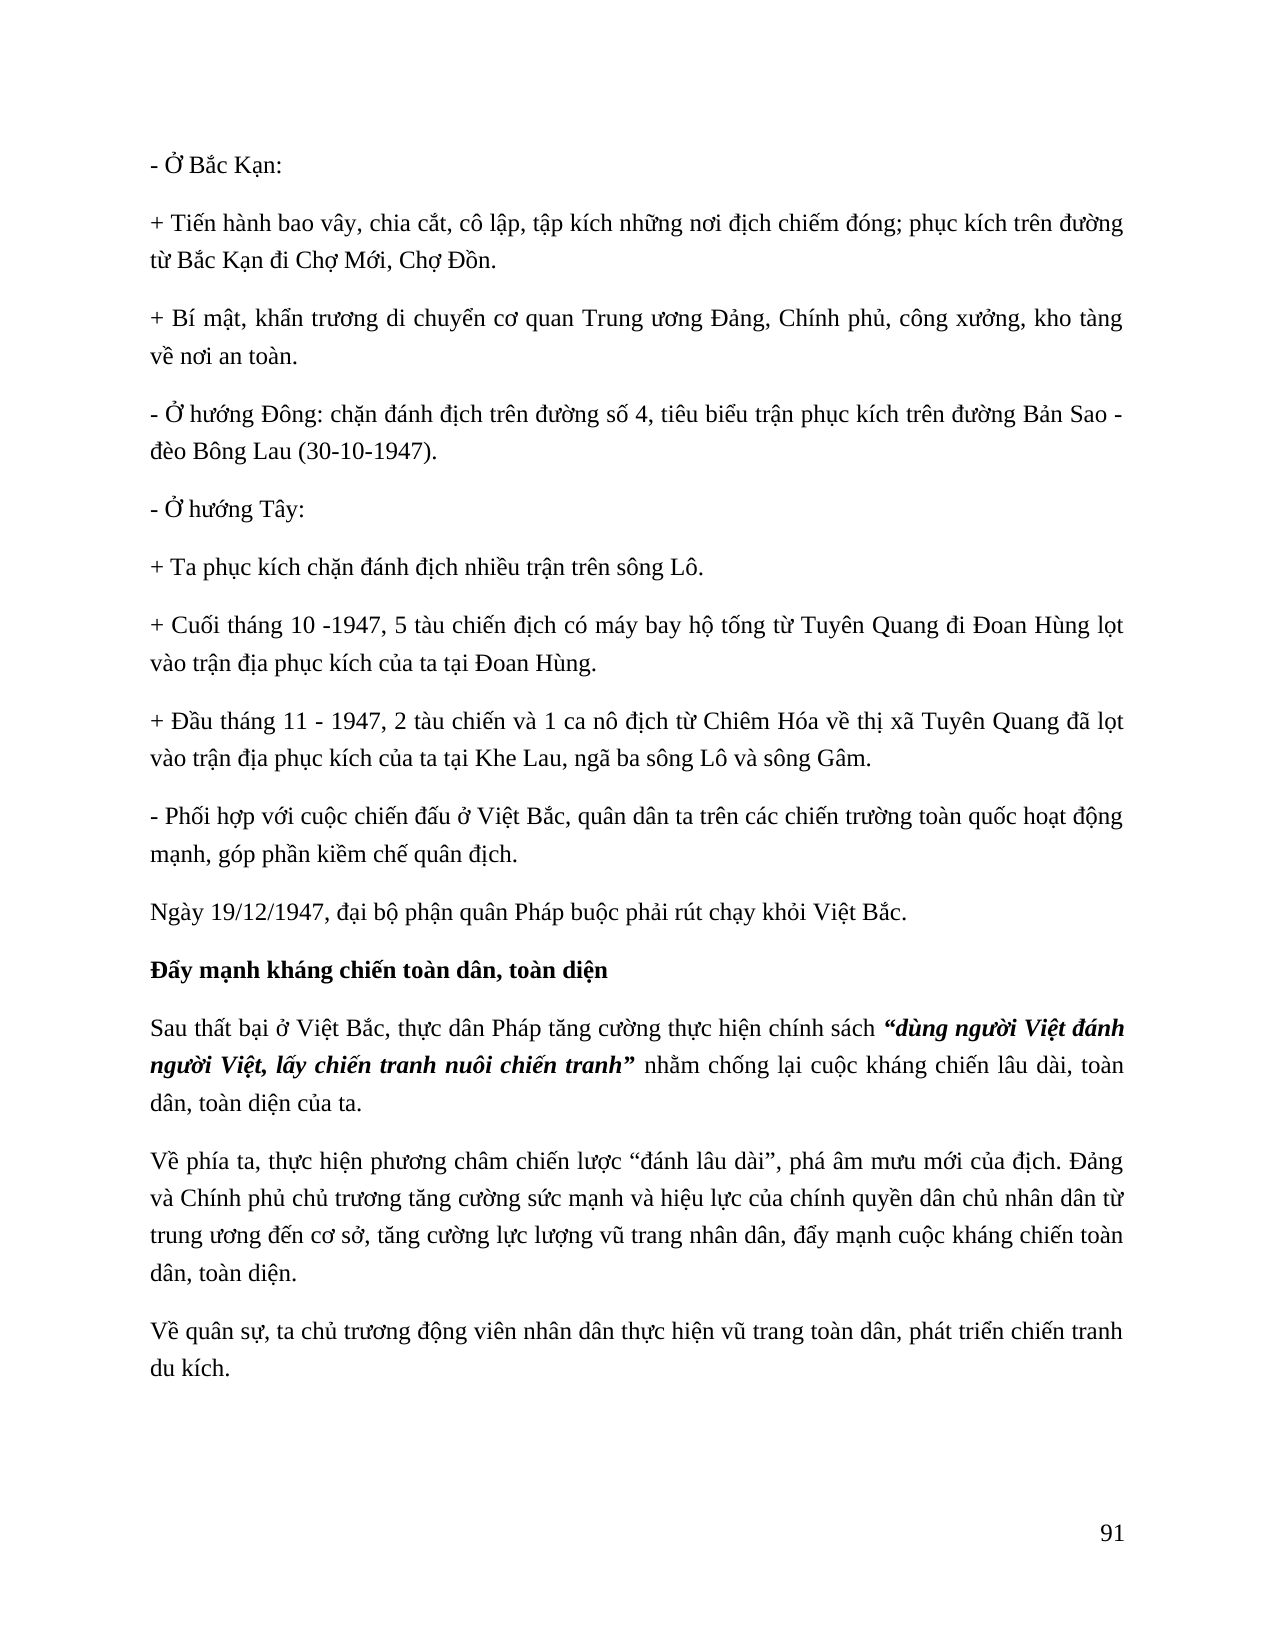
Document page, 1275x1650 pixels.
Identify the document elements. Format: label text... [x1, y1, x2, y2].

text - Ở hướng Tây: [150, 494, 1125, 523]
text Về phía ta, thực hiện phương châm chiến lược “đánh lâu dài”, phá âm mưu mới của địch. Đảng và Chính phủ chủ trương tăng cường sức mạnh và hiệu lực của chính quyền dân chủ nhân dân từ trung ương đến cơ sở, tăng cường lực lượng vũ trang nhân dân, đẩy mạnh cuộc kháng chiến toàn dân, toàn diện. [150, 1146, 1125, 1286]
text + Ta phục kích chặn đánh địch nhiều trận trên sông Lô. [150, 552, 1125, 581]
text + Cuối tháng 10 -1947, 5 tàu chiến địch có máy bay hộ tống từ Tuyên Quang đi Đoan Hùng lọt vào trận địa phục kích của ta tại Đoan Hùng. [150, 611, 1125, 677]
text Về quân sự, ta chủ trương động viên nhân dân thực hiện vũ trang toàn dân, phát triển chiến tranh du kích. [150, 1316, 1125, 1382]
text Ngày 19/12/1947, đại bộ phận quân Pháp buộc phải rút chạy khỏi Việt Bắc. [150, 897, 1125, 926]
text Đẩy mạnh kháng chiến toàn dân, toàn diện [150, 955, 1125, 984]
text + Tiến hành bao vây, chia cắt, cô lập, tập kích những nơi địch chiếm đóng; phục kích trên đường từ Bắc Kạn đi Chợ Mới, Chợ Đồn. [150, 208, 1125, 274]
text - Ở hướng Đông: chặn đánh địch trên đường số 4, tiêu biểu trận phục kích trên đường Bản Sao - đèo Bông Lau (30-10-1947). [150, 399, 1125, 465]
text - Phối hợp với cuộc chiến đấu ở Việt Bắc, quân dân ta trên các chiến trường toàn quốc hoạt động mạnh, góp phần kiềm chế quân địch. [150, 801, 1125, 867]
text + Bí mật, khẩn trương di chuyển cơ quan Trung ương Đảng, Chính phủ, công xưởng, kho tàng về nơi an toàn. [150, 303, 1125, 369]
text + Đầu tháng 11 - 1947, 2 tàu chiến và 1 ca nô địch từ Chiêm Hóa về thị xã Tuyên Quang đã lọt vào trận địa phục kích của ta tại Khe Lau, ngã ba sông Lô và sông Gâm. [150, 706, 1125, 772]
text - Ở Bắc Kạn: [150, 150, 1125, 179]
text Sau thất bại ở Việt Bắc, thực dân Pháp tăng cường thực hiện chính sách “dùng người Việt đánh người Việt, lấy chiến tranh nuôi chiến tranh” nhằm chống lại cuộc kháng chiến lâu dài, toàn dân, toàn diện của ta. [150, 1013, 1125, 1116]
